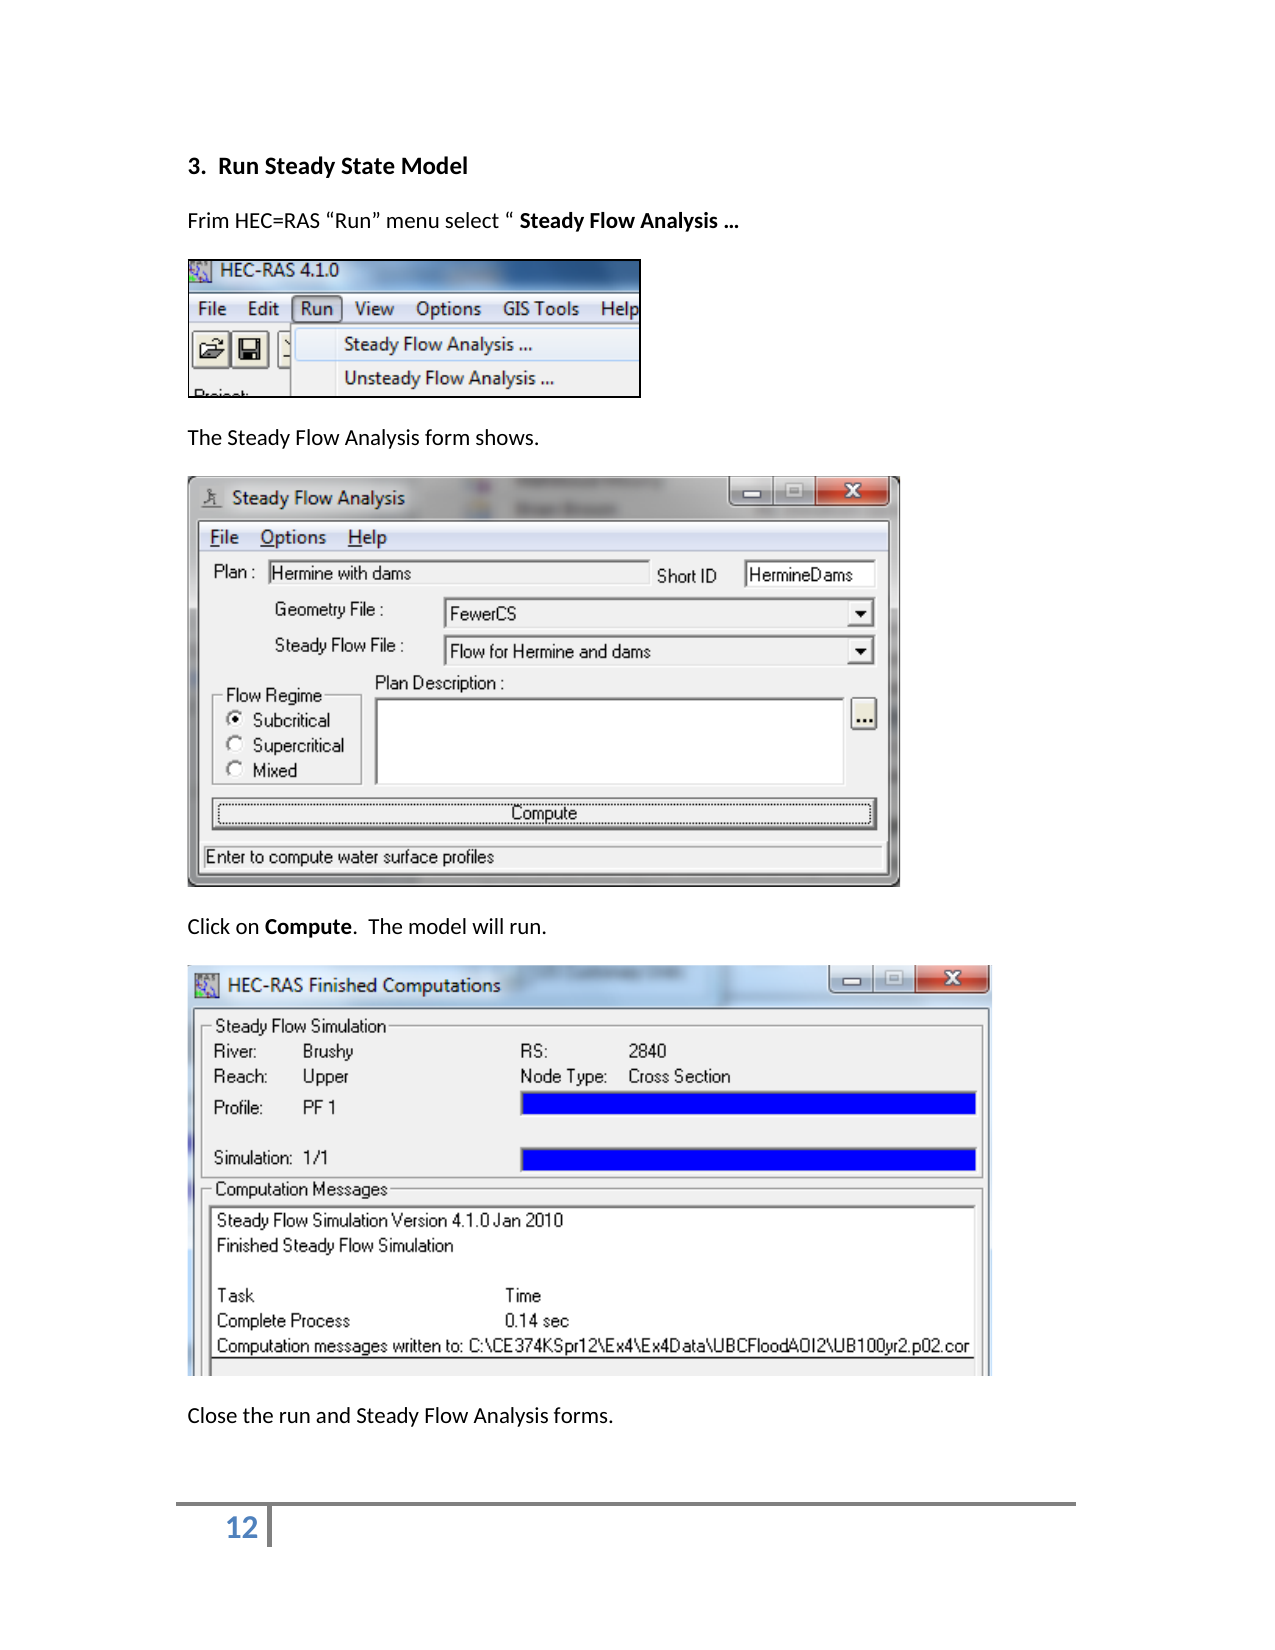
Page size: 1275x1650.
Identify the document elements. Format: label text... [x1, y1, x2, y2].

text Click on Compute. The model will run. [187, 912, 1087, 940]
text The Steady Flow Analysis form shows. [187, 423, 1087, 451]
picture [187, 965, 993, 1376]
picture [187, 476, 901, 887]
picture [189, 261, 639, 396]
text Frim HEC=RAS “Run” menu select “ Steady Flow Analysis … [187, 206, 1087, 234]
text 3. Run Steady State Model [187, 150, 1087, 181]
text Close the run and Steady Flow Analysis forms. [187, 1401, 1087, 1429]
